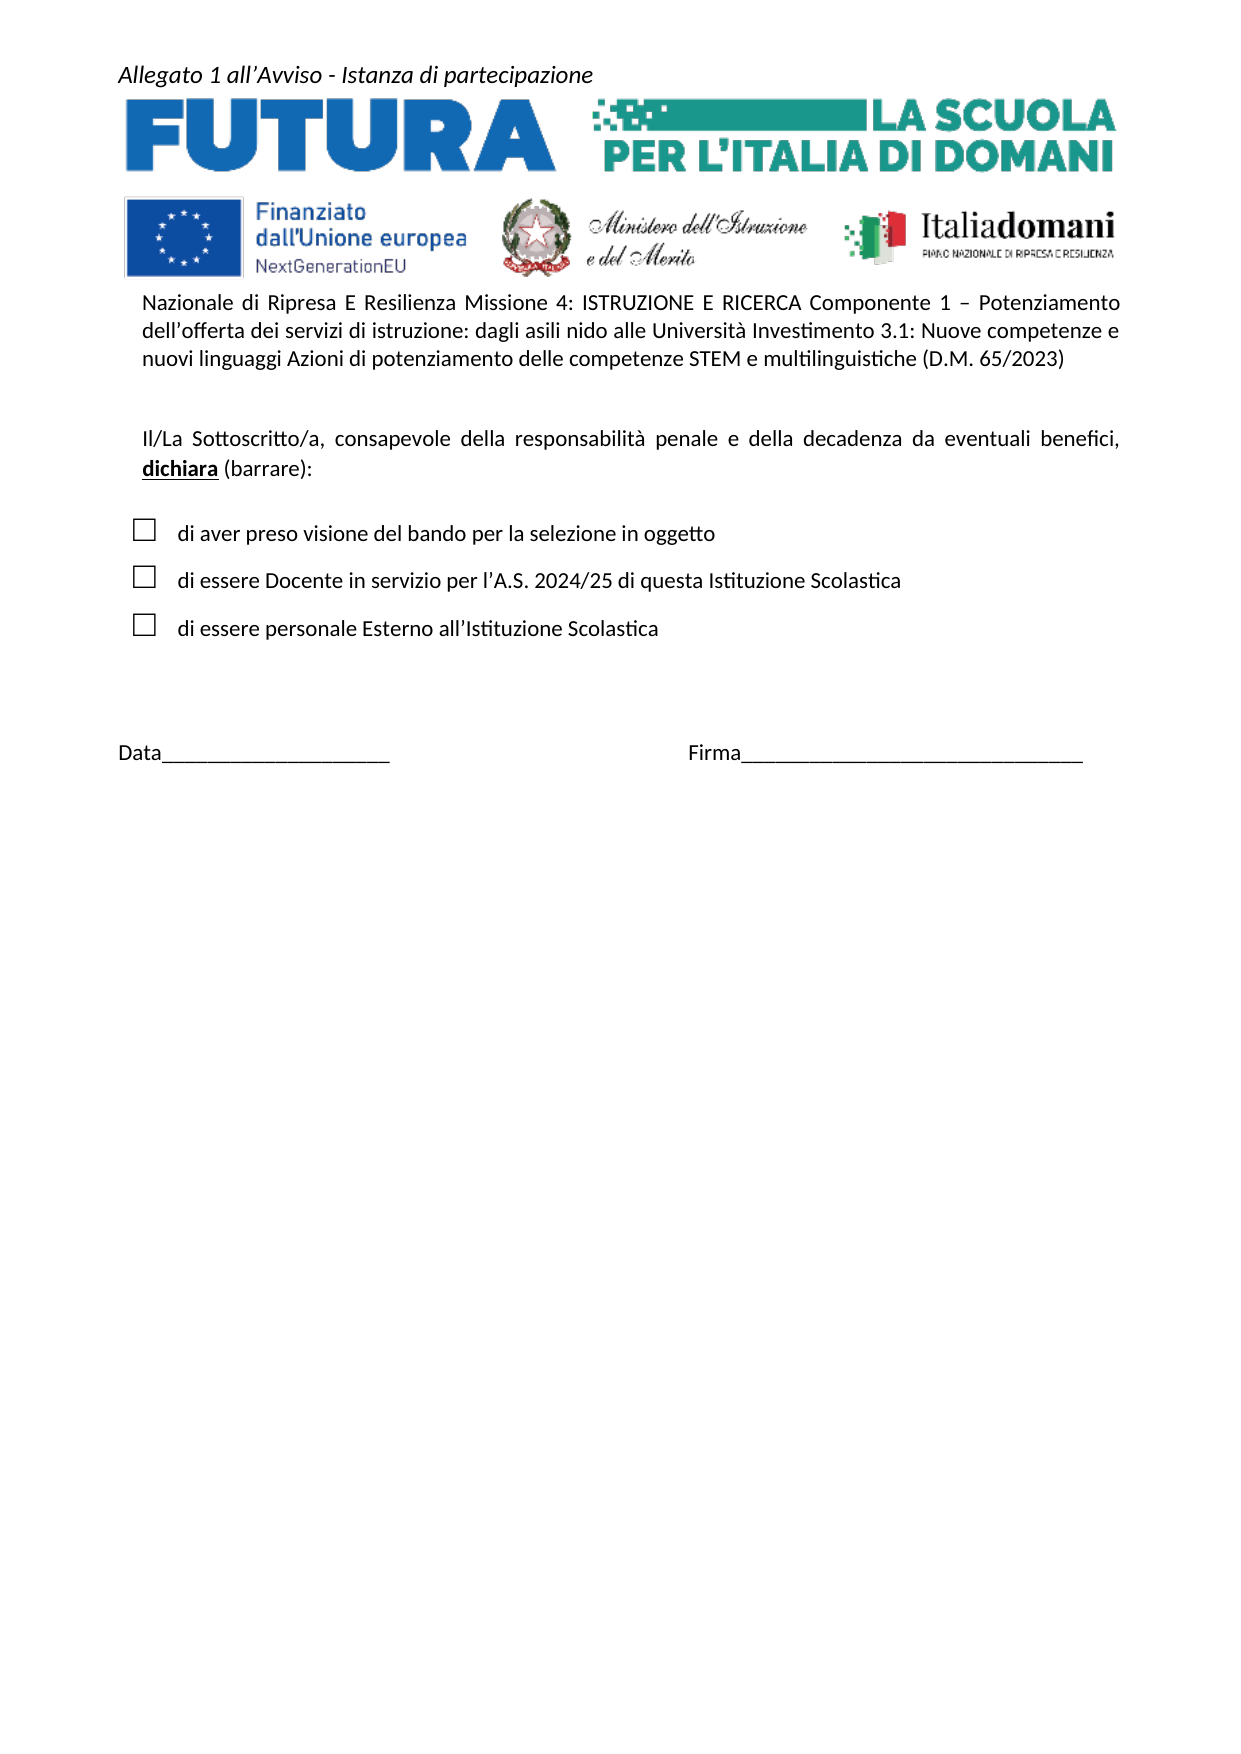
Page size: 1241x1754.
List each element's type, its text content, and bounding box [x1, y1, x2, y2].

list di essere Docente in servizio per l’A.S. 2024/25 di questa Istituzione Scolastica [133, 553, 1122, 597]
picture [118, 89, 1123, 289]
list di essere personale Esterno all’Istituzione Scolastica [133, 601, 1122, 644]
text Data____________________ Firma______________________________ [118, 738, 1122, 766]
text Il/La Sottoscritto/a, consapevole della responsabilità penale e della decadenza da eventuali benefici, dichiara (barrare): [142, 424, 1122, 482]
list di aver preso visione del bando per la selezione in oggetto [133, 506, 1122, 549]
